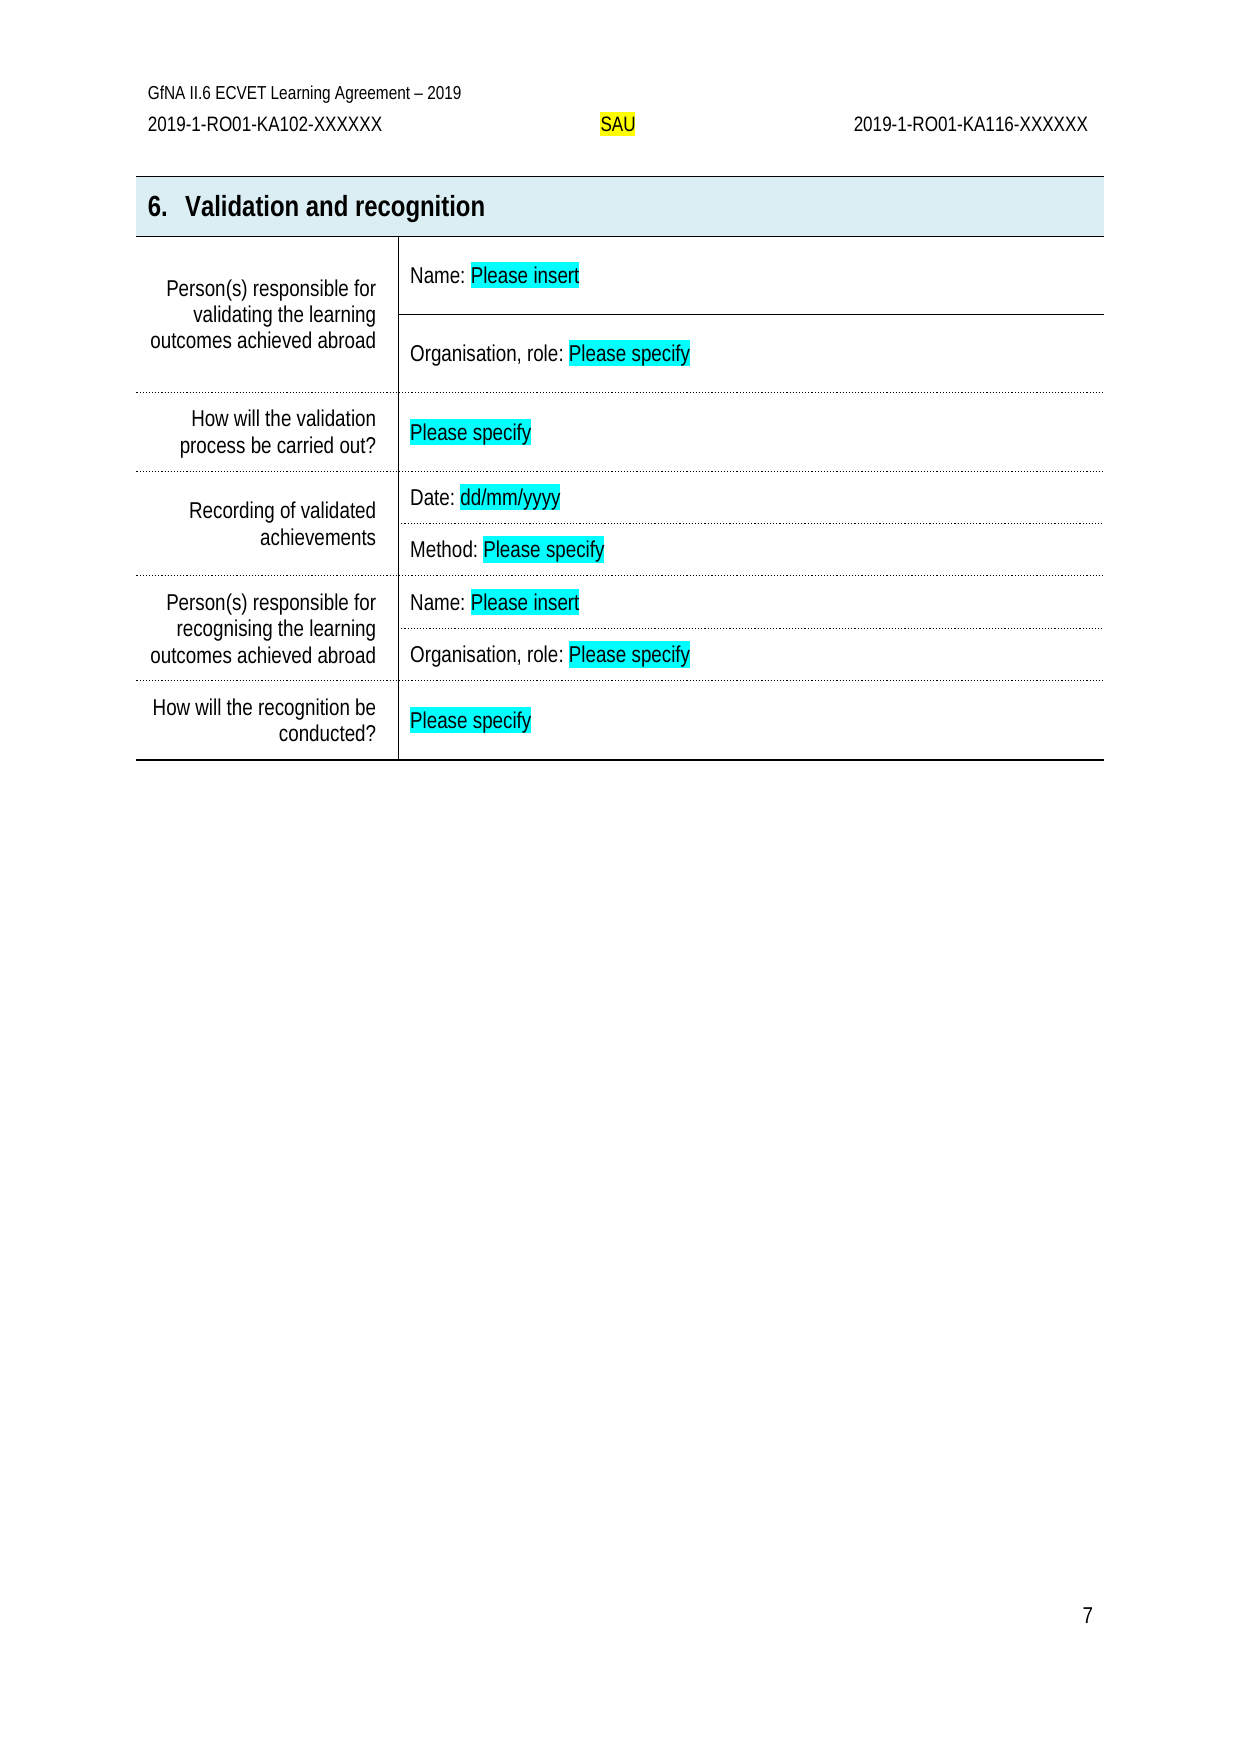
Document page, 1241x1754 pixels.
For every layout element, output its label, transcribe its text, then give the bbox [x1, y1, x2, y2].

table_cell How will the recognition be conducted? [136, 680, 398, 759]
table_cell Name: Please insert [399, 575, 1104, 628]
table_cell Please specify [399, 392, 1104, 471]
table_cell How will the validation process be carried out? [136, 392, 398, 471]
table_cell Recording of validated achievements [136, 471, 398, 575]
table_cell Person(s) responsible for recognising the learning outcomes achieved abroad [136, 575, 398, 680]
table_cell Organisation, role: Please specify [399, 628, 1104, 680]
table_cell Please specify [399, 680, 1104, 759]
table_cell Organisation, role: Please specify [399, 315, 1104, 392]
table_cell Person(s) responsible for validating the learning outcomes achieved abroad [136, 237, 398, 392]
table_cell Method: Please specify [399, 523, 1104, 575]
table_cell Date: dd/mm/yyyy [399, 471, 1104, 523]
table_header Validation and recognition [136, 177, 1104, 236]
table_cell Name: Please insert [399, 237, 1104, 314]
